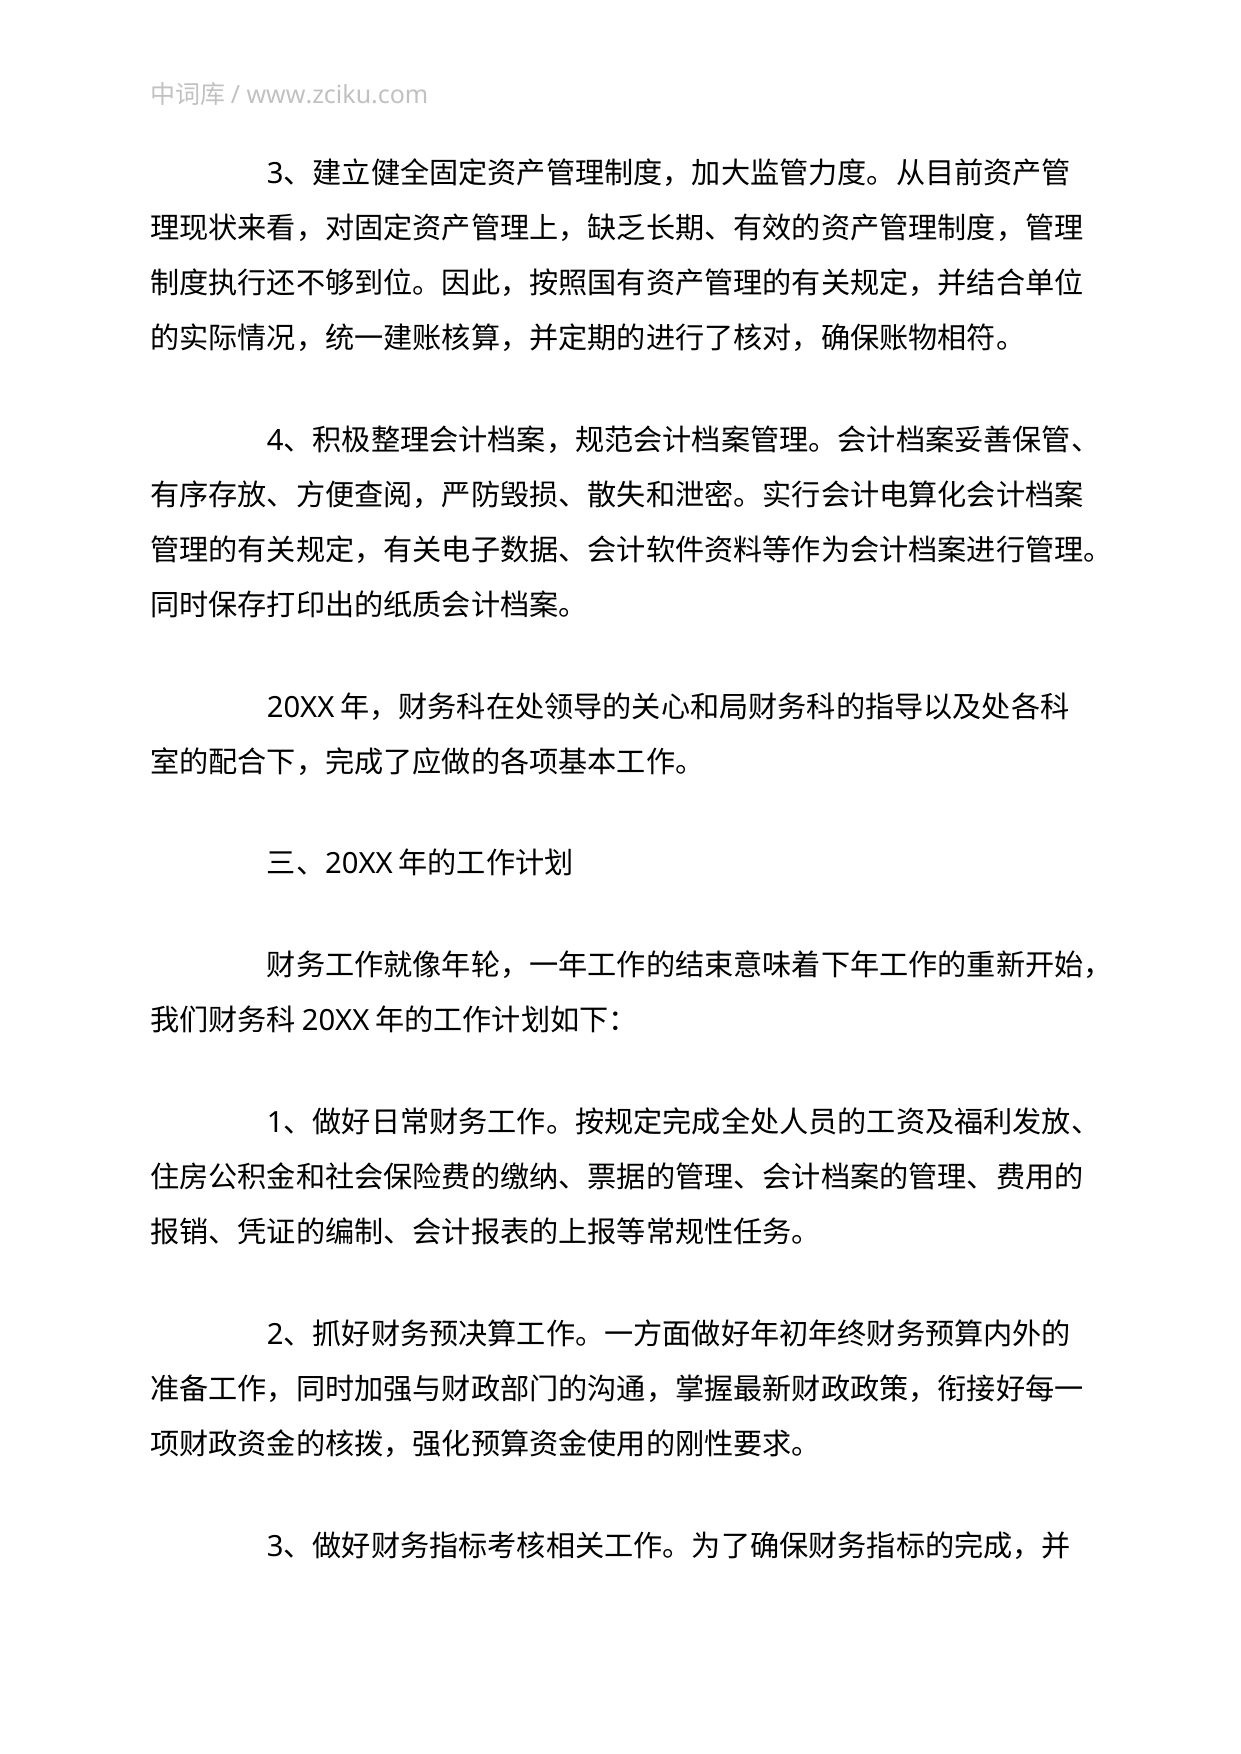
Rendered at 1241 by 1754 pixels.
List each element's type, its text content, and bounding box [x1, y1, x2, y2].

text 3、建立健全固定资产管理制度，加大监管力度。从目前资产管理现状来看，对固定资产管理上，缺乏长期、有效的资产管理制度，管理制度执行还不够到位。因此，按照国有资产管理的有关规定，并结合单位的实际情况，统一建账核算，并定期的进行了核对，确保账物相符。 [150, 150, 1090, 357]
text 财务工作就像年轮，一年工作的结束意味着下年工作的重新开始，我们财务科20XX年的工作计划如下： [150, 942, 1090, 1039]
text 20XX年，财务科在处领导的关心和局财务科的指导以及处各科室的配合下，完成了应做的各项基本工作。 [150, 683, 1090, 780]
text 三、20XX年的工作计划 [150, 840, 1090, 882]
text 1、做好日常财务工作。按规定完成全处人员的工资及福利发放、住房公积金和社会保险费的缴纳、票据的管理、会计档案的管理、费用的报销、凭证的编制、会计报表的上报等常规性任务。 [150, 1099, 1090, 1251]
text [150, 1522, 1090, 1564]
text 2、抓好财务预决算工作。一方面做好年初年终财务预算内外的准备工作，同时加强与财政部门的沟通，掌握最新财政政策，衔接好每一项财政资金的核拨，强化预算资金使用的刚性要求。 [150, 1310, 1090, 1463]
text 4、积极整理会计档案，规范会计档案管理。会计档案妥善保管、有序存放、方便查阅，严防毁损、散失和泄密。实行会计电算化会计档案管理的有关规定，有关电子数据、会计软件资料等作为会计档案进行管理。同时保存打印出的纸质会计档案。 [150, 417, 1090, 624]
